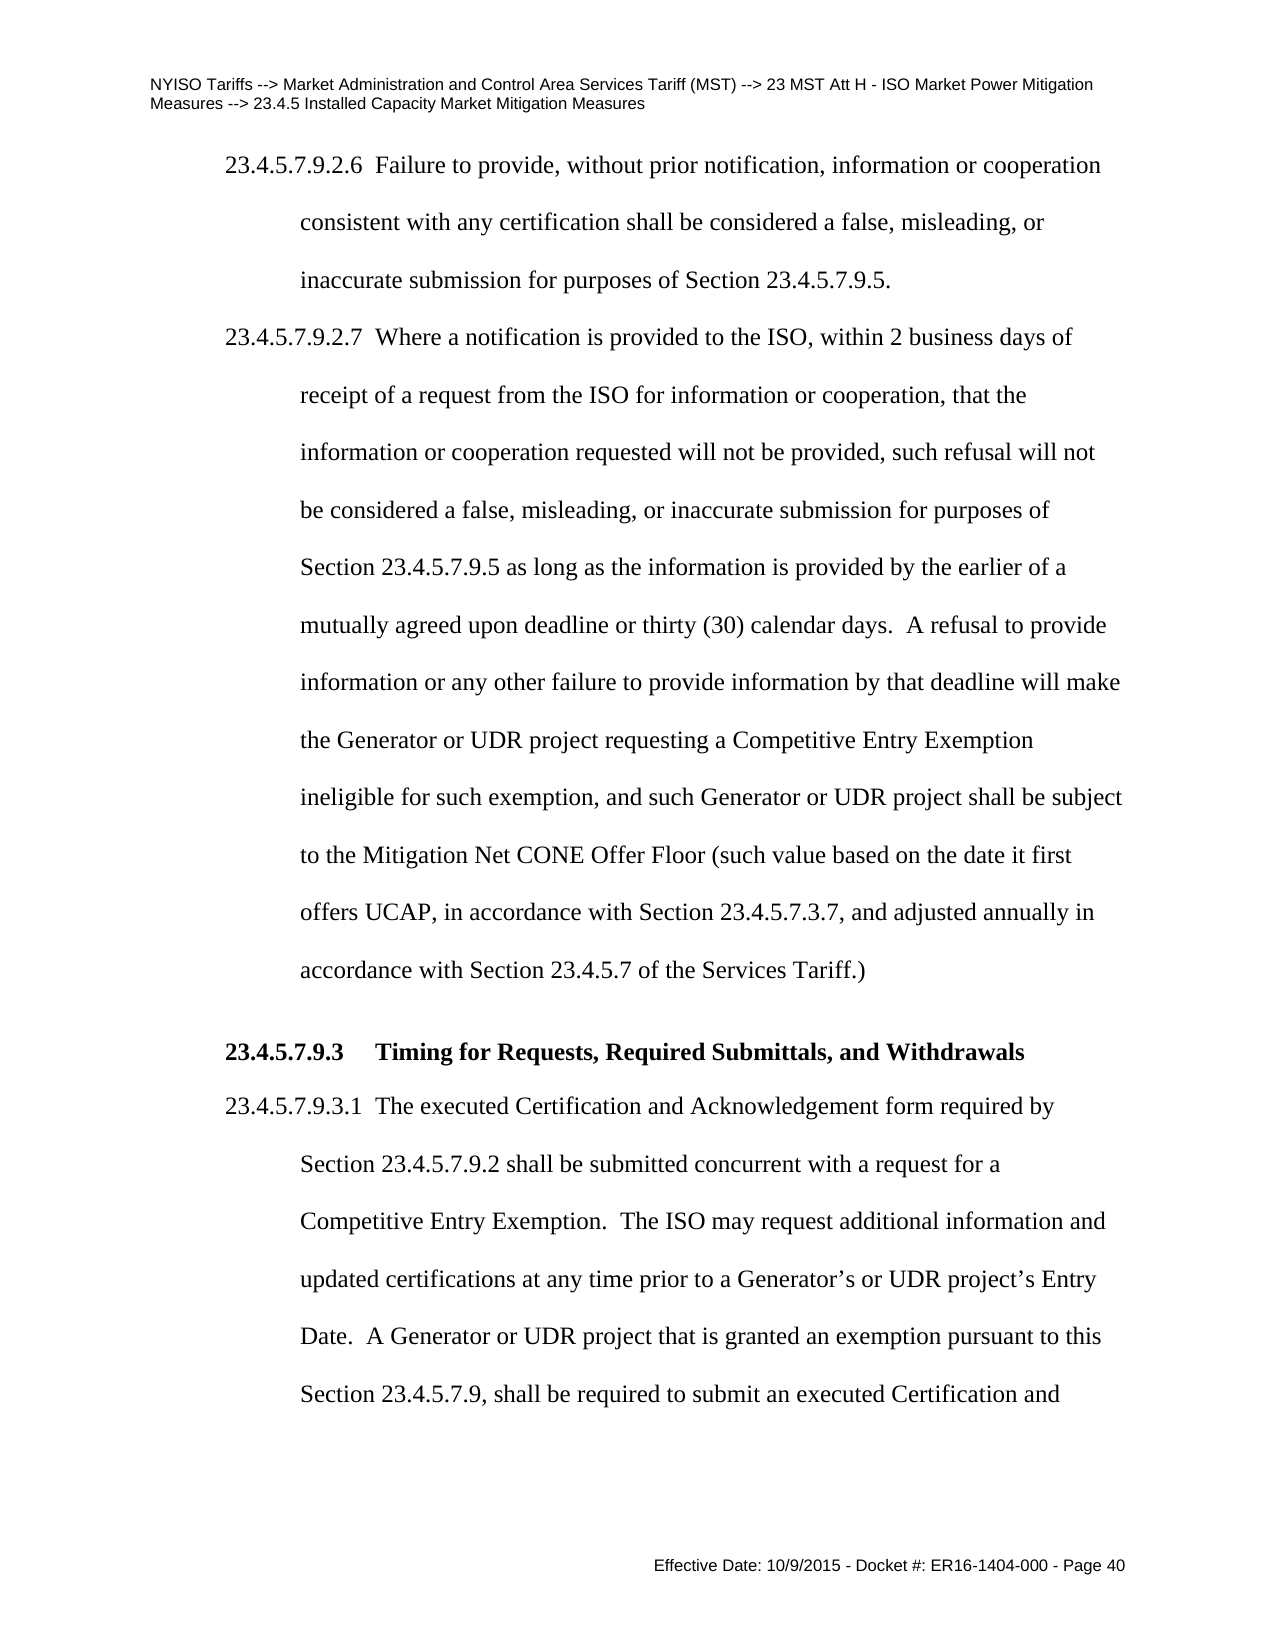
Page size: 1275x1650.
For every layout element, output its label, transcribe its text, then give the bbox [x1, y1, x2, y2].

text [225, 1091, 1125, 1407]
subtitle 23.4.5.7.9.3 Timing for Requests, Required Submittals, and Withdrawals [225, 1037, 1125, 1066]
text 23.4.5.7.9.2.7 Where a notification is provided to the ISO, within 2 business days of receipt of a request from the ISO for information or cooperation, that the information or cooperation requested will not be provided, such refusal will not be considered a false, misleading, or inaccurate submission for purposes of Section 23.4.5.7.9.5 as long as the information is provided by the earlier of a mutually agreed upon deadline or thirty (30) calendar days. A refusal to provide information or any other failure to provide information by that deadline will make the Generator or UDR project requesting a Competitive Entry Exemption ineligible for such exemption, and such Generator or UDR project shall be subject to the Mitigation Net CONE Offer Floor (such value based on the date it first offers UCAP, in accordance with Section 23.4.5.7.3.7, and adjusted annually in accordance with Section 23.4.5.7 of the Services Tariff.) [225, 322, 1125, 984]
text 23.4.5.7.9.2.6 Failure to provide, without prior notification, information or cooperation consistent with any certification shall be considered a false, misleading, or inaccurate submission for purposes of Section 23.4.5.7.9.5. [225, 150, 1125, 294]
